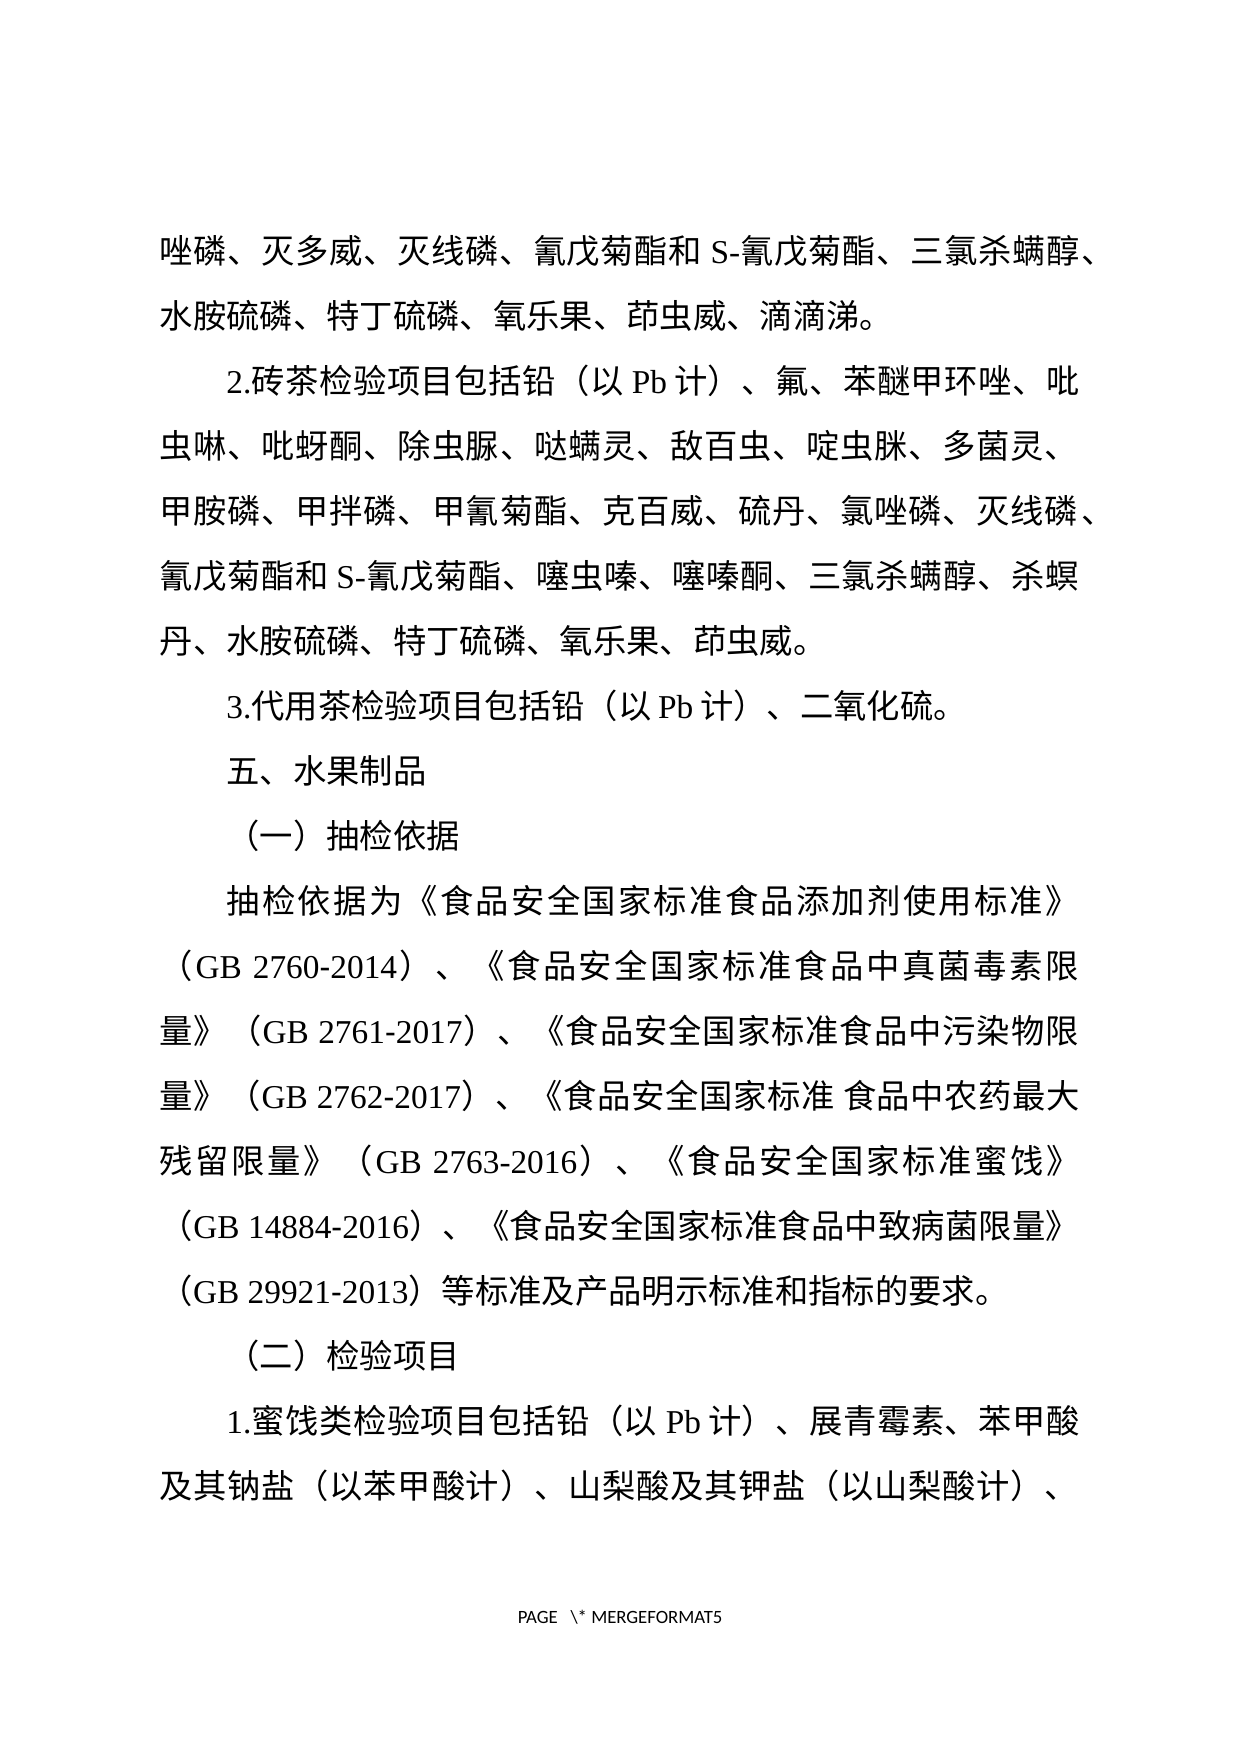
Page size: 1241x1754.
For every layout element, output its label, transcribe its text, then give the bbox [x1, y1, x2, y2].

text 3.代用茶检验项目包括铅（以Pb计）、二氧化硫。 [159, 672, 1081, 737]
text 五、水果制品 [159, 737, 1081, 802]
text （一）抽检依据 [159, 802, 1081, 867]
text 抽检依据为《食品安全国家标准食品添加剂使用标准》（GB 2760-2014）、《食品安全国家标准食品中真菌毒素限量》（GB 2761-2017）、《食品安全国家标准食品中污染物限量》（GB 2762-2017）、《食品安全国家标准 食品中农药最大残留限量》（GB 2763-2016）、《食品安全国家标准蜜饯》（GB 14884-2016）、《食品安全国家标准食品中致病菌限量》（GB 29921-2013）等标准及产品明示标准和指标的要求。 [159, 867, 1081, 1322]
text 2.砖茶检验项目包括铅（以Pb计）、氟、苯醚甲环唑、吡虫啉、吡蚜酮、除虫脲、哒螨灵、敌百虫、啶虫脒、多菌灵、甲胺磷、甲拌磷、甲氰菊酯、克百威、硫丹、氯唑磷、灭线磷、氰戊菊酯和S-氰戊菊酯、噻虫嗪、噻嗪酮、三氯杀螨醇、杀螟丹、水胺硫磷、特丁硫磷、氧乐果、茚虫威。 [159, 347, 1081, 672]
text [159, 1387, 1081, 1517]
text （二）检验项目 [226, 1322, 1081, 1387]
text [159, 217, 1081, 347]
